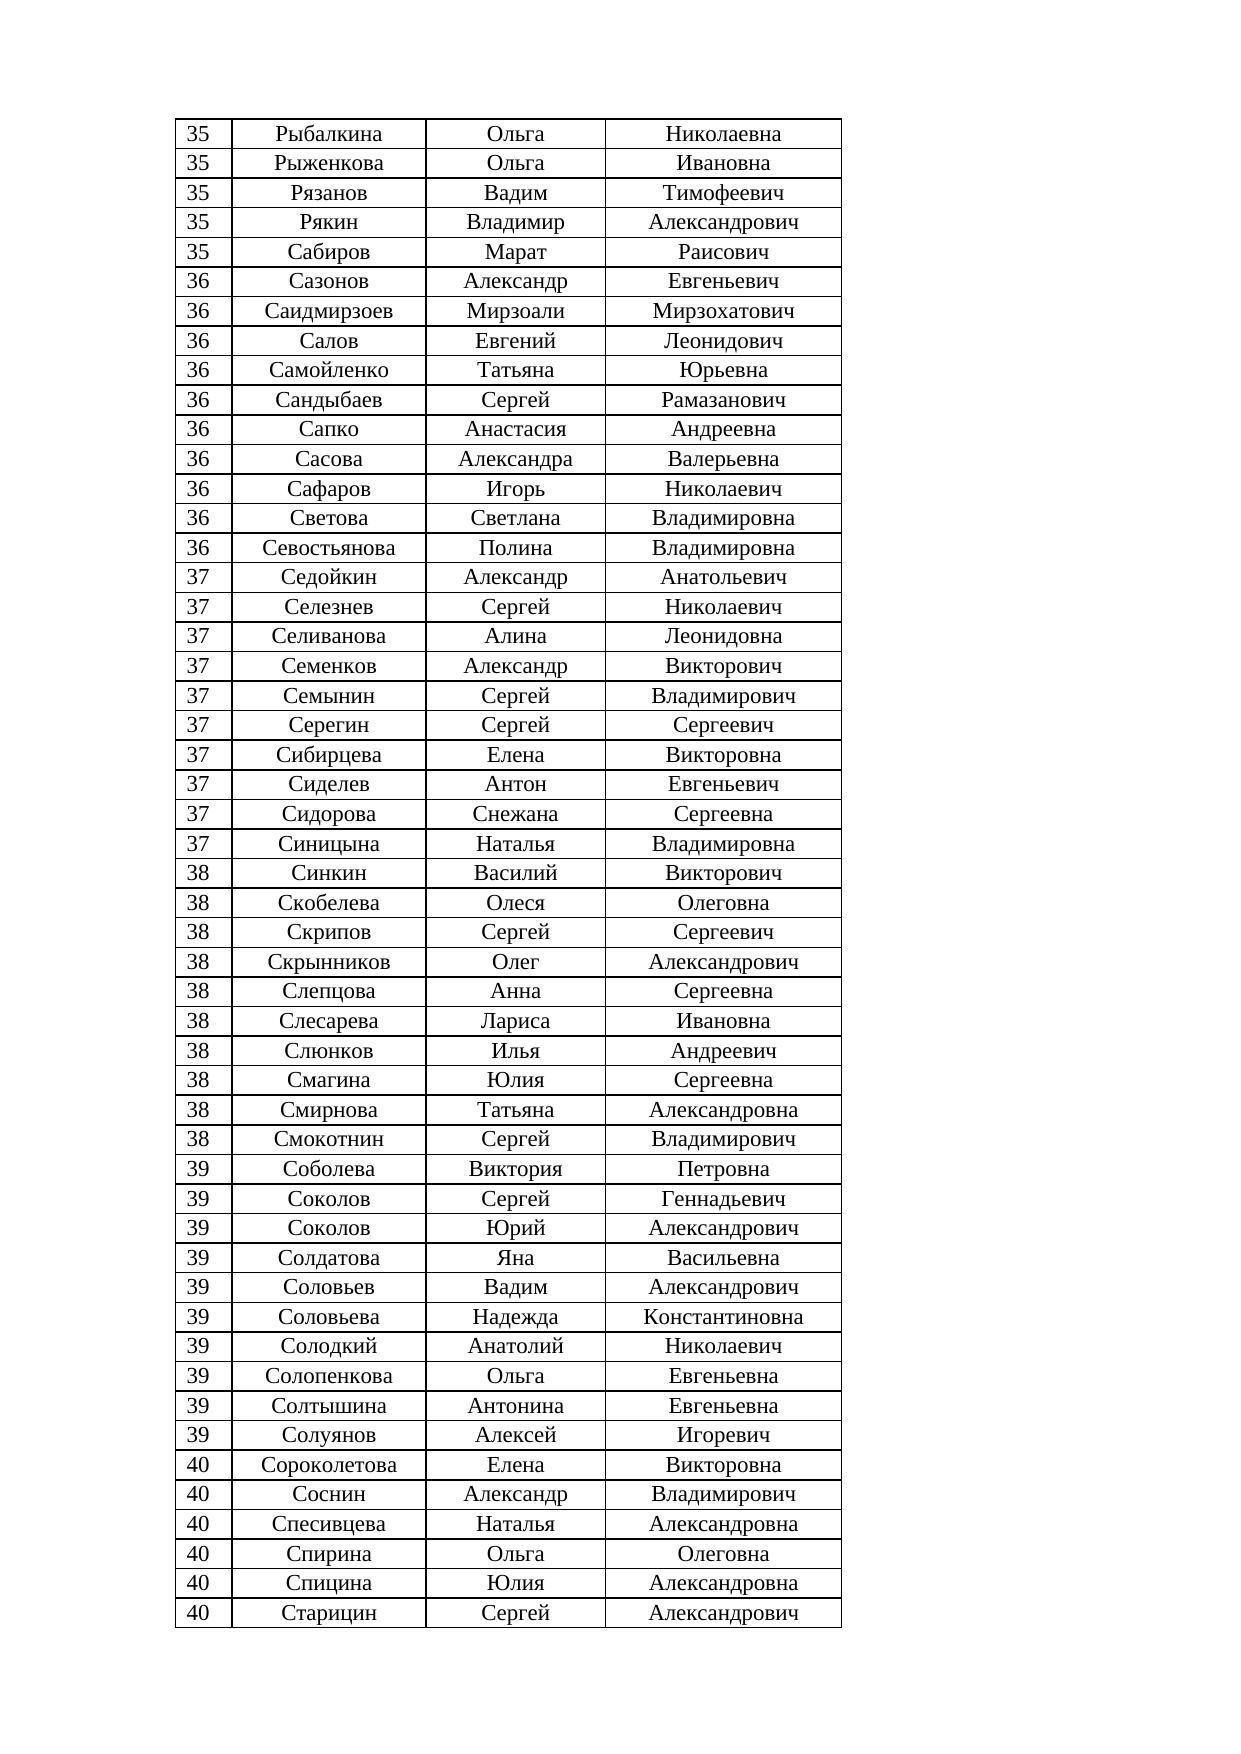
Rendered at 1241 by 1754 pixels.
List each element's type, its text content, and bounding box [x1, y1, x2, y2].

table_cell Евгеньевна [606, 1392, 841, 1420]
table_cell 401 [176, 1481, 231, 1508]
table_cell 372 [176, 623, 231, 651]
table_cell 363 [176, 356, 231, 384]
table_cell Соловьева [233, 1303, 425, 1331]
table_cell Сидорова [233, 800, 425, 828]
table_cell Петровна [606, 1155, 841, 1183]
table_cell Саидмирзоев [233, 297, 425, 325]
table_cell Владимирович [606, 1481, 841, 1508]
table_cell 386 [176, 1037, 231, 1065]
table_cell Севостьянова [233, 534, 425, 562]
table_cell 380 [176, 859, 231, 887]
table_cell Марат [427, 238, 605, 266]
table_cell 361 [176, 297, 231, 325]
table_cell 403 [176, 1540, 231, 1568]
table_cell 390 [176, 1155, 231, 1183]
table_cell 373 [176, 652, 231, 680]
table_cell 369 [176, 534, 231, 562]
table_cell 378 [176, 800, 231, 828]
table_cell Рязанов [233, 179, 425, 207]
table_cell Спицина [233, 1569, 425, 1597]
table_cell Сергеевна [606, 1066, 841, 1094]
table_cell Илья [427, 1037, 605, 1065]
table_cell Юрий [427, 1214, 605, 1242]
table_cell Александрович [606, 208, 841, 236]
table_cell Селезнев [233, 593, 425, 621]
table_cell Полина [427, 534, 605, 562]
table_cell Игорь [427, 475, 605, 503]
table_cell Валерьевна [606, 445, 841, 473]
table_cell Сандыбаев [233, 386, 425, 414]
table_cell Алина [427, 623, 605, 651]
table_cell 392 [176, 1214, 231, 1242]
table_cell 391 [176, 1185, 231, 1213]
table_cell Юлия [427, 1569, 605, 1597]
table_cell Рыженкова [233, 149, 425, 177]
table_cell Николаевна [606, 120, 841, 148]
table_cell Андреевна [606, 416, 841, 443]
table_cell Спирина [233, 1540, 425, 1568]
table_cell Сергей [427, 593, 605, 621]
table_cell Рыбалкина [233, 120, 425, 148]
table_cell Викторовна [606, 1451, 841, 1479]
table_cell Самойленко [233, 356, 425, 384]
table_cell Олеговна [606, 889, 841, 917]
table_cell Вадим [427, 1273, 605, 1301]
table_cell Викторовна [606, 741, 841, 769]
table_cell Ольга [427, 120, 605, 148]
table_cell Татьяна [427, 356, 605, 384]
table_cell Владимир [427, 208, 605, 236]
table_cell Скобелева [233, 889, 425, 917]
table_cell Седойкин [233, 563, 425, 591]
table_cell Наталья [427, 1510, 605, 1538]
table_cell Василий [427, 859, 605, 887]
table_cell Ивановна [606, 149, 841, 177]
table_cell 360 [176, 268, 231, 296]
table_cell Селиванова [233, 623, 425, 651]
table_cell Андреевич [606, 1037, 841, 1065]
table_cell 396 [176, 1333, 231, 1361]
table_cell Сазонов [233, 268, 425, 296]
table_cell Александр [427, 1481, 605, 1508]
table_cell Сергей [427, 711, 605, 739]
table_cell Мирзоали [427, 297, 605, 325]
table_cell Олег [427, 948, 605, 976]
table_cell Евгений [427, 327, 605, 355]
table_cell 389 [176, 1126, 231, 1153]
table_cell Владимировна [606, 504, 841, 532]
table_cell Сергей [427, 1126, 605, 1153]
table_cell 381 [176, 889, 231, 917]
table_cell Александровна [606, 1510, 841, 1538]
table_cell Скрынников [233, 948, 425, 976]
table_cell 385 [176, 1007, 231, 1035]
table_cell Васильевна [606, 1244, 841, 1272]
table_cell Светлана [427, 504, 605, 532]
table_cell Смагина [233, 1066, 425, 1094]
table_cell 365 [176, 416, 231, 443]
table_cell 377 [176, 771, 231, 798]
table_cell 370 [176, 563, 231, 591]
table_cell 362 [176, 327, 231, 355]
table_cell 364 [176, 386, 231, 414]
table_cell Смирнова [233, 1096, 425, 1124]
table_cell Надежда [427, 1303, 605, 1331]
table_cell Сергей [427, 1185, 605, 1213]
table_cell Александр [427, 268, 605, 296]
table_cell 371 [176, 593, 231, 621]
table_cell Леонидовна [606, 623, 841, 651]
table_cell Антонина [427, 1392, 605, 1420]
table_cell Сиделев [233, 771, 425, 798]
table_cell 358 [176, 208, 231, 236]
table_cell Солуянов [233, 1421, 425, 1449]
table_cell Сибирцева [233, 741, 425, 769]
table_cell Наталья [427, 830, 605, 858]
table_cell Александра [427, 445, 605, 473]
table_cell Сергей [427, 386, 605, 414]
table_cell 383 [176, 948, 231, 976]
table_cell Смокотнин [233, 1126, 425, 1153]
table_cell Светова [233, 504, 425, 532]
table_cell Александрович [606, 1273, 841, 1301]
table_cell Слепцова [233, 978, 425, 1006]
table_cell Викторович [606, 652, 841, 680]
table_cell Владимировна [606, 534, 841, 562]
table_cell Сергеевич [606, 918, 841, 946]
table_cell Татьяна [427, 1096, 605, 1124]
table_cell 368 [176, 504, 231, 532]
table_cell 356 [176, 149, 231, 177]
table_cell Раисович [606, 238, 841, 266]
table_cell Солодкий [233, 1333, 425, 1361]
table_cell Спесивцева [233, 1510, 425, 1538]
table_cell Николаевич [606, 593, 841, 621]
table_cell Сергеевич [606, 711, 841, 739]
table_cell Скрипов [233, 918, 425, 946]
table_cell Сапко [233, 416, 425, 443]
table_cell 400 [176, 1451, 231, 1479]
table_cell Викторович [606, 859, 841, 887]
table_cell Елена [427, 1451, 605, 1479]
table_cell 402 [176, 1510, 231, 1538]
table_cell 379 [176, 830, 231, 858]
table_cell Ольга [427, 1540, 605, 1568]
table_cell 382 [176, 918, 231, 946]
table_cell Евгеньевич [606, 268, 841, 296]
table_cell Анатолий [427, 1333, 605, 1361]
table_cell 376 [176, 741, 231, 769]
table_cell 388 [176, 1096, 231, 1124]
table_cell Ольга [427, 149, 605, 177]
table_cell Серегин [233, 711, 425, 739]
table_cell 359 [176, 238, 231, 266]
table_cell Сергей [427, 1599, 605, 1627]
table_cell Мирзохатович [606, 297, 841, 325]
table_cell Слесарева [233, 1007, 425, 1035]
table_cell 395 [176, 1303, 231, 1331]
table_cell Олеговна [606, 1540, 841, 1568]
table_cell Рякин [233, 208, 425, 236]
table_cell Юлия [427, 1066, 605, 1094]
table_cell Сафаров [233, 475, 425, 503]
table_cell 387 [176, 1066, 231, 1094]
table_cell Синкин [233, 859, 425, 887]
table_cell 355 [176, 120, 231, 148]
table_cell Владимирович [606, 1126, 841, 1153]
table_cell 384 [176, 978, 231, 1006]
table_cell Константиновна [606, 1303, 841, 1331]
table_cell Снежана [427, 800, 605, 828]
table_cell Александрович [606, 948, 841, 976]
table_cell Олеся [427, 889, 605, 917]
table_cell Яна [427, 1244, 605, 1272]
table_cell Солтышина [233, 1392, 425, 1420]
table_cell Рамазанович [606, 386, 841, 414]
table_cell Ивановна [606, 1007, 841, 1035]
table_cell Анатольевич [606, 563, 841, 591]
table_cell Соболева [233, 1155, 425, 1183]
table_cell 405 [176, 1599, 231, 1627]
table_cell Владимирович [606, 682, 841, 710]
table_cell Александровна [606, 1096, 841, 1124]
table_cell Виктория [427, 1155, 605, 1183]
table_cell Тимофеевич [606, 179, 841, 207]
table_cell Старицин [233, 1599, 425, 1627]
table_cell 374 [176, 682, 231, 710]
table_cell Николаевич [606, 1333, 841, 1361]
table_cell 399 [176, 1421, 231, 1449]
table_cell Сабиров [233, 238, 425, 266]
table_cell Сергеевна [606, 800, 841, 828]
table_cell Евгеньевна [606, 1362, 841, 1390]
table_cell Анна [427, 978, 605, 1006]
table_cell Синицына [233, 830, 425, 858]
table_cell Солдатова [233, 1244, 425, 1272]
table_cell Анастасия [427, 416, 605, 443]
table_cell Алексей [427, 1421, 605, 1449]
table_cell Александрович [606, 1599, 841, 1627]
table_cell Ольга [427, 1362, 605, 1390]
table_cell Соснин [233, 1481, 425, 1508]
table_cell Вадим [427, 179, 605, 207]
table_cell Юрьевна [606, 356, 841, 384]
table_cell Николаевич [606, 475, 841, 503]
table_cell Соловьев [233, 1273, 425, 1301]
table_cell 357 [176, 179, 231, 207]
table_cell Игоревич [606, 1421, 841, 1449]
table_cell 375 [176, 711, 231, 739]
table_cell 404 [176, 1569, 231, 1597]
table_cell Сергеевна [606, 978, 841, 1006]
table_cell 393 [176, 1244, 231, 1272]
table_cell Сороколетова [233, 1451, 425, 1479]
table_cell Сергей [427, 918, 605, 946]
table_cell 394 [176, 1273, 231, 1301]
table_cell Александр [427, 563, 605, 591]
table_cell Солопенкова [233, 1362, 425, 1390]
table_cell Елена [427, 741, 605, 769]
table_cell Владимировна [606, 830, 841, 858]
table_cell Семынин [233, 682, 425, 710]
table_cell Александровна [606, 1569, 841, 1597]
table_cell 367 [176, 475, 231, 503]
table_cell Семенков [233, 652, 425, 680]
table_cell Соколов [233, 1185, 425, 1213]
table_cell Сергей [427, 682, 605, 710]
table_cell 398 [176, 1392, 231, 1420]
table_cell 366 [176, 445, 231, 473]
table_cell 397 [176, 1362, 231, 1390]
table_cell Геннадьевич [606, 1185, 841, 1213]
table_cell Слюнков [233, 1037, 425, 1065]
table_cell Соколов [233, 1214, 425, 1242]
table_cell Сасова [233, 445, 425, 473]
table_cell Лариса [427, 1007, 605, 1035]
table_cell Евгеньевич [606, 771, 841, 798]
table_cell Леонидович [606, 327, 841, 355]
table_cell Александрович [606, 1214, 841, 1242]
table_cell Антон [427, 771, 605, 798]
table_cell Салов [233, 327, 425, 355]
table_cell Александр [427, 652, 605, 680]
